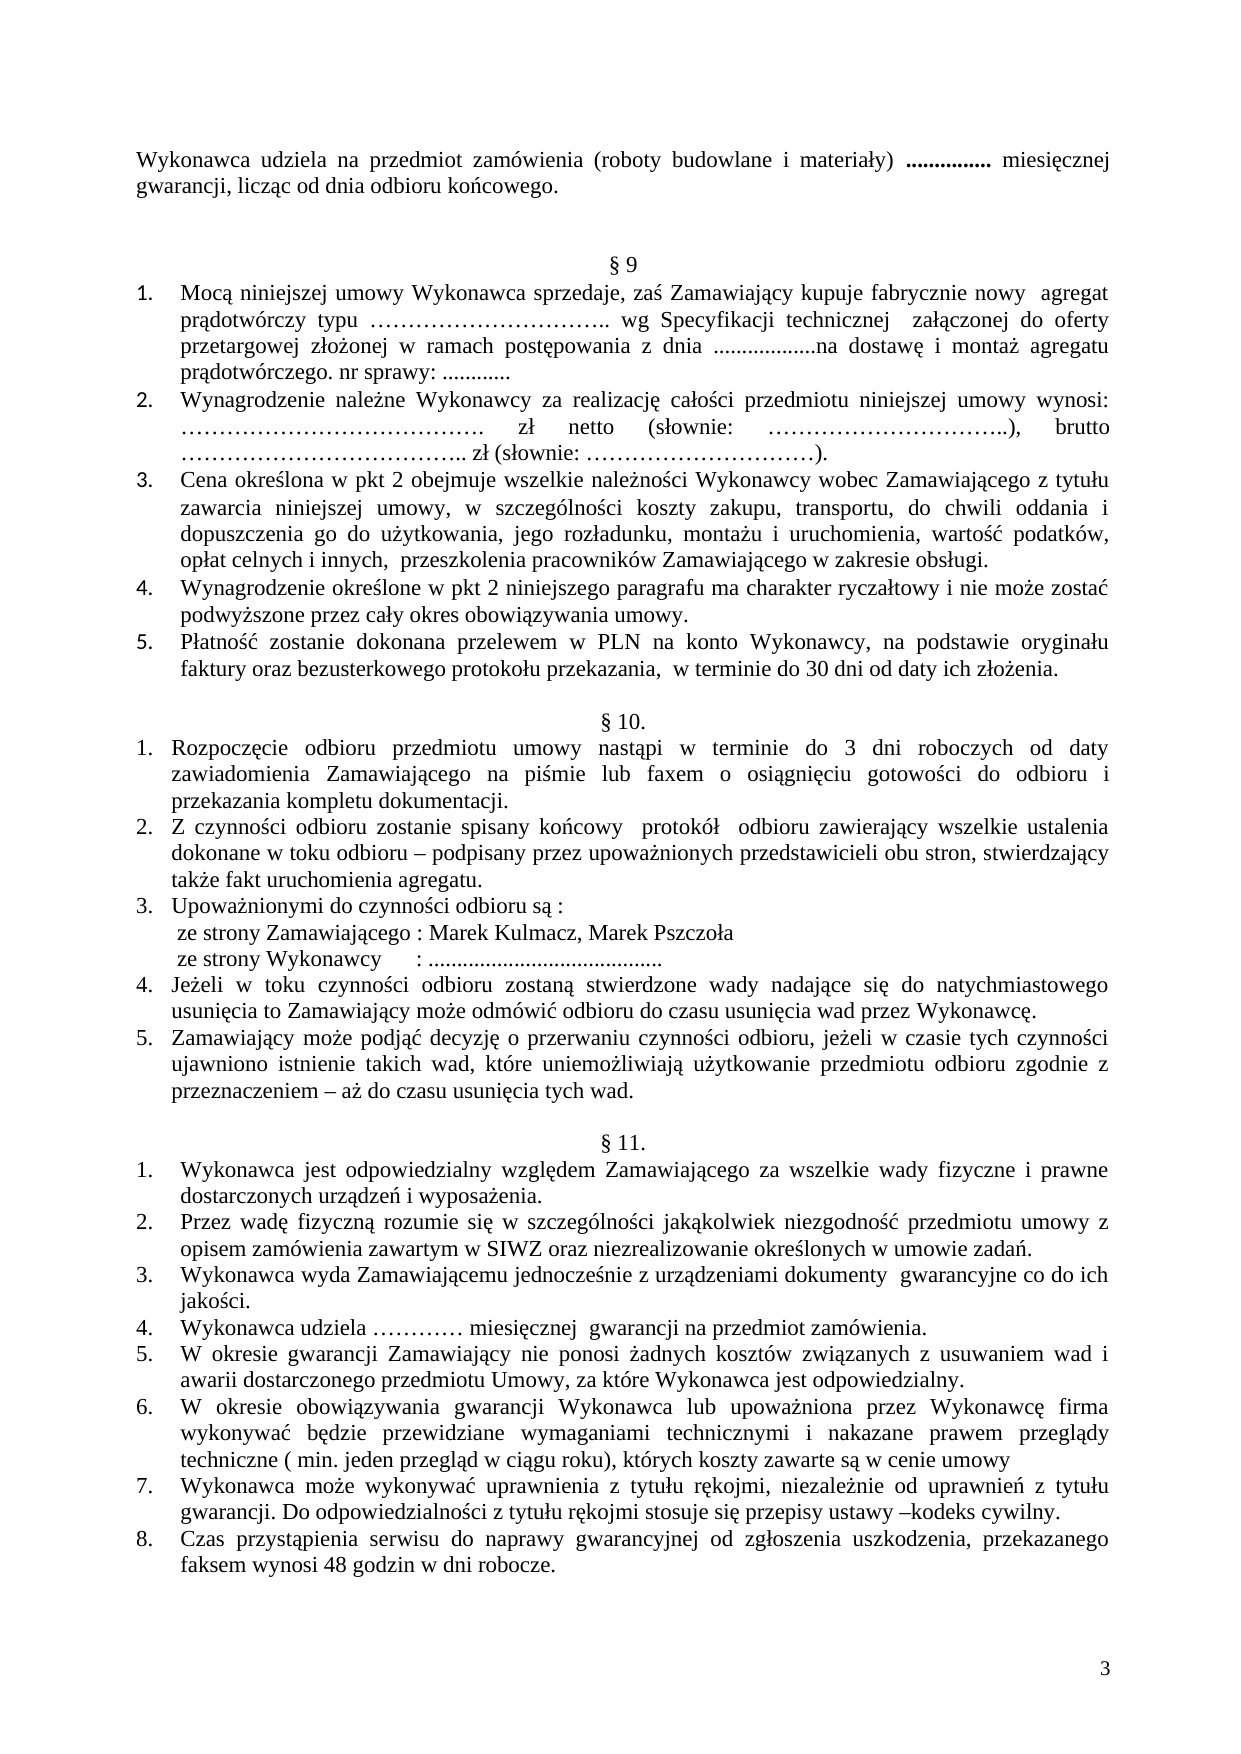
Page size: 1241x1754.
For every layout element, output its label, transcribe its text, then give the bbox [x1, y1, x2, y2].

list Z czynności odbioru zostanie spisany końcowy protokół odbioru zawierający wszelkie ustalenia dokonane w toku odbioru – podpisany przez upoważnionych przedstawicieli obu stron, stwierdzający także fakt uruchomienia agregatu. [136, 813, 1110, 892]
text Wykonawca udziela na przedmiot zamówienia (roboty budowlane i materiały) ............... miesięcznej gwarancji, licząc od dnia odbioru końcowego. [136, 146, 1110, 199]
list Upoważnionymi do czynności odbioru są : [136, 892, 1110, 918]
list W okresie gwarancji Zamawiający nie ponosi żadnych kosztów związanych z usuwaniem wad i awarii dostarczonego przedmiotu Umowy, za które Wykonawca jest odpowiedzialny. [136, 1340, 1110, 1393]
text § 10. [136, 708, 1110, 734]
list Jeżeli w toku czynności odbioru zostaną stwierdzone wady nadające się do natychmiastowego usunięcia to Zamawiający może odmówić odbioru do czasu usunięcia wad przez Wykonawcę. [136, 971, 1110, 1024]
list Mocą niniejszej umowy Wykonawca sprzedaje, zaś Zamawiający kupuje fabrycznie nowy agregat prądotwórczy typu ………………………….. wg Specyfikacji technicznej załączonej do oferty przetargowej złożonej w ramach postępowania z dnia ..................na dostawę i montaż agregatu prądotwórczego. nr sprawy: ............ [136, 278, 1110, 385]
list Cena określona w pkt 2 obejmuje wszelkie należności Wykonawcy wobec Zamawiającego z tytułu zawarcia niniejszej umowy, w szczególności koszty zakupu, transportu, do chwili oddania i dopuszczenia go do użytkowania, jego rozładunku, montażu i uruchomienia, wartość podatków, opłat celnych i innych, przeszkolenia pracowników Zamawiającego w zakresie obsługi. [136, 466, 1110, 573]
list Wykonawca jest odpowiedzialny względem Zamawiającego za wszelkie wady fizyczne i prawne dostarczonych urządzeń i wyposażenia. [136, 1156, 1110, 1208]
text § 9 [136, 251, 1110, 278]
list Wynagrodzenie należne Wykonawcy za realizację całości przedmiotu niniejszej umowy wynosi: …………………………………. zł netto (słownie: …………………………..), brutto ……………………………….. zł (słownie: …………………………). [136, 385, 1110, 466]
list W okresie obowiązywania gwarancji Wykonawca lub upoważniona przez Wykonawcę firma wykonywać będzie przewidziane wymaganiami technicznymi i nakazane prawem przeglądy techniczne ( min. jeden przegląd w ciągu roku), których koszty zawarte są w cenie umowy [136, 1393, 1110, 1472]
list Wykonawca udziela ………… miesięcznej gwarancji na przedmiot zamówienia. [136, 1314, 1110, 1340]
list Wykonawca może wykonywać uprawnienia z tytułu rękojmi, niezależnie od uprawnień z tytułu gwarancji. Do odpowiedzialności z tytułu rękojmi stosuje się przepisy ustawy –kodeks cywilny. [136, 1472, 1110, 1525]
list Wynagrodzenie określone w pkt 2 niniejszego paragrafu ma charakter ryczałtowy i nie może zostać podwyższone przez cały okres obowiązywania umowy. [136, 573, 1110, 627]
text ze strony Wykonawcy : ......................................... [171, 945, 1110, 971]
list Wykonawca wyda Zamawiającemu jednocześnie z urządzeniami dokumenty gwarancyjne co do ich jakości. [136, 1261, 1110, 1314]
list Rozpoczęcie odbioru przedmiotu umowy nastąpi w terminie do 3 dni roboczych od daty zawiadomienia Zamawiającego na piśmie lub faxem o osiągnięciu gotowości do odbioru i przekazania kompletu dokumentacji. [136, 734, 1110, 813]
list Czas przystąpienia serwisu do naprawy gwarancyjnej od zgłoszenia uszkodzenia, przekazanego faksem wynosi 48 godzin w dni robocze. [136, 1525, 1110, 1577]
text § 11. [136, 1129, 1110, 1156]
list Zamawiający może podjąć decyzję o przerwaniu czynności odbioru, jeżeli w czasie tych czynności ujawniono istnienie takich wad, które uniemożliwiają użytkowanie przedmiotu odbioru zgodnie z przeznaczeniem – aż do czasu usunięcia tych wad. [136, 1024, 1110, 1103]
list Płatność zostanie dokonana przelewem w PLN na konto Wykonawcy, na podstawie oryginału faktury oraz bezusterkowego protokołu przekazania, w terminie do 30 dni od daty ich złożenia. [136, 627, 1110, 681]
text ze strony Zamawiającego : Marek Kulmacz, Marek Pszczoła [171, 918, 1110, 945]
list Przez wadę fizyczną rozumie się w szczególności jakąkolwiek niezgodność przedmiotu umowy z opisem zamówienia zawartym w SIWZ oraz niezrealizowanie określonych w umowie zadań. [136, 1208, 1110, 1261]
